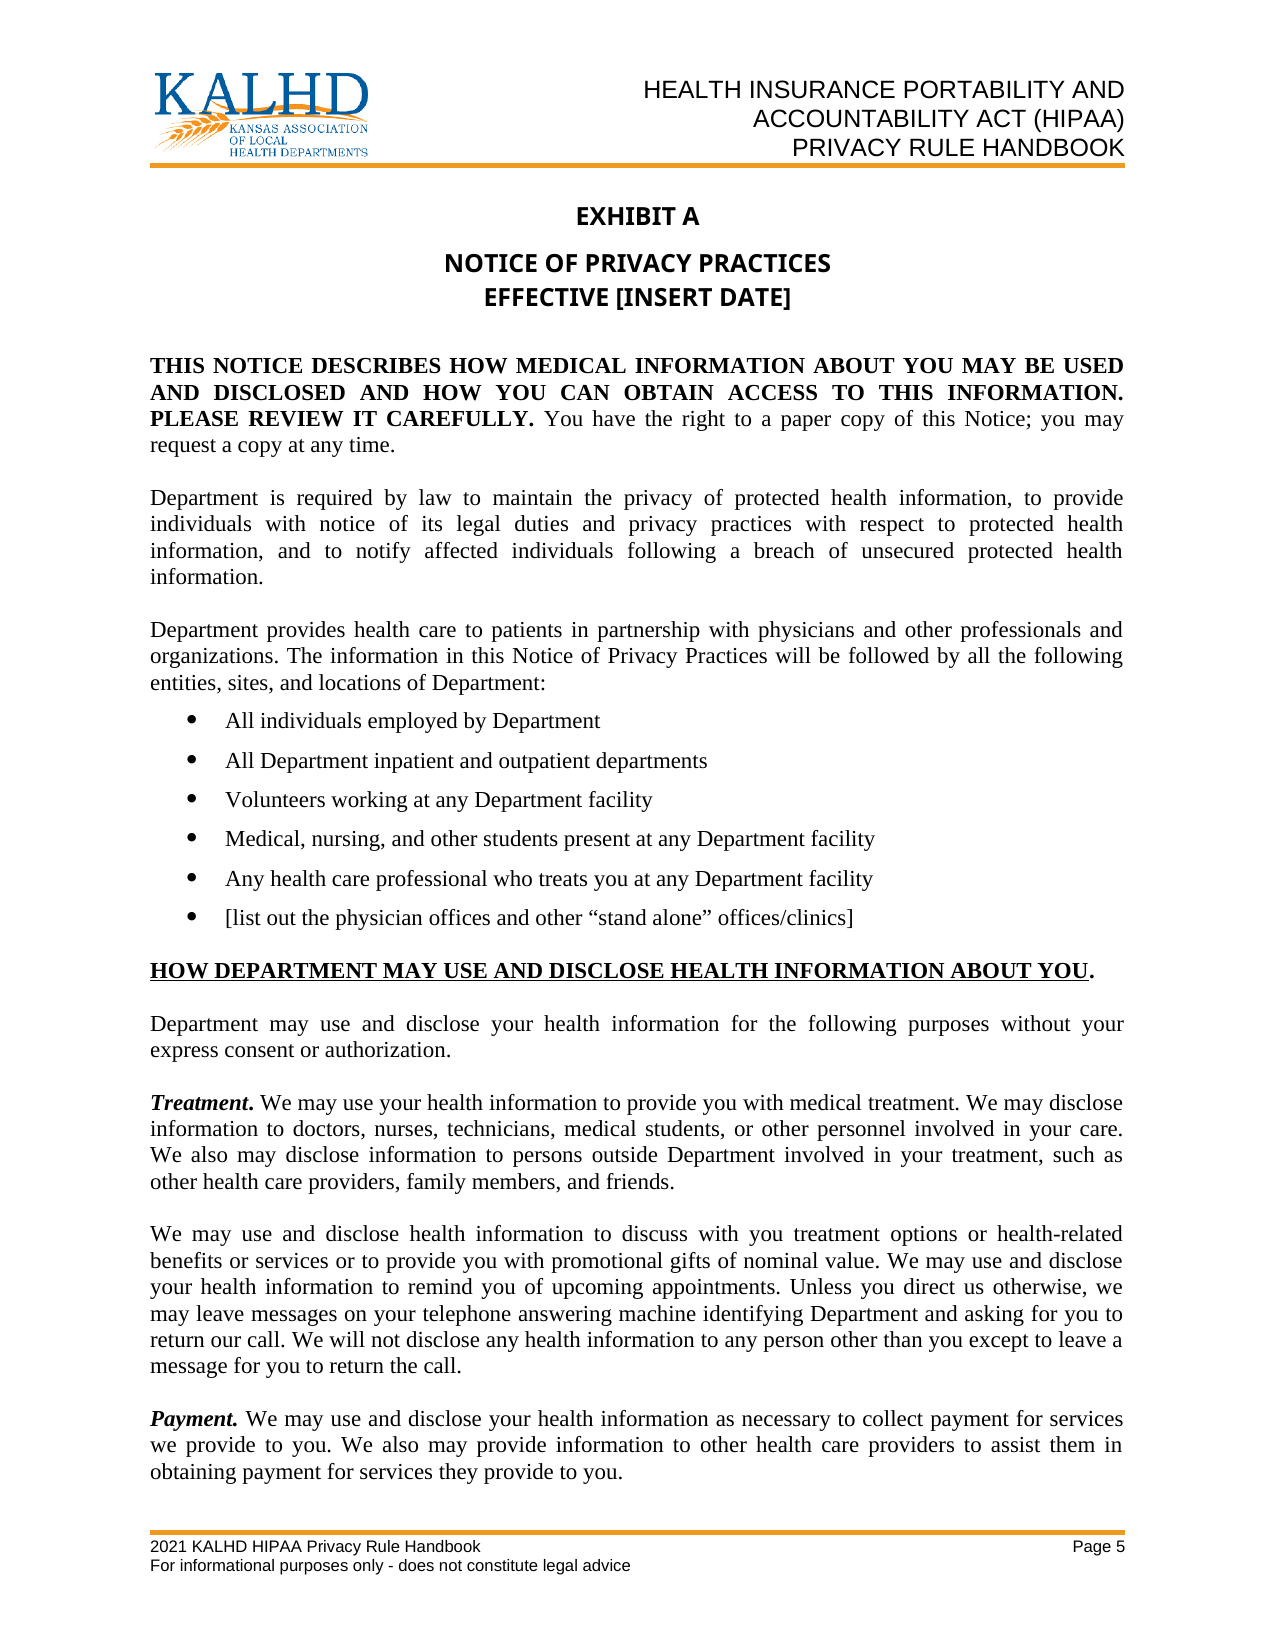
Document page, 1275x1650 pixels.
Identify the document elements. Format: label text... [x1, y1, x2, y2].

list All individuals employed by Department [187, 707, 1125, 734]
text We may use and disclose health information to discuss with you treatment options or health-related benefits or services or to provide you with promotional gifts of nominal value. We may use and disclose your health information to remind you of upcoming appointments. Unless you direct us otherwise, we may leave messages on your telephone answering machine identifying Department and asking for you to return our call. We will not disclose any health information to any person other than you except to leave a message for you to return the call. [150, 1221, 1125, 1379]
list Volunteers working at any Department facility [187, 786, 1125, 813]
text HOW DEPARTMENT MAY USE AND DISCLOSE HEALTH INFORMATION ABOUT YOU. [150, 957, 1125, 983]
picture [150, 67, 375, 161]
list Any health care professional who treats you at any Department facility [187, 864, 1125, 891]
text Department is required by law to maintain the privacy of protected health information, to provide individuals with notice of its legal duties and privacy practices with respect to protected health information, and to notify affected individuals following a breach of unsecured protected health information. [150, 484, 1125, 589]
text THIS NOTICE DESCRIBES HOW MEDICAL INFORMATION ABOUT YOU MAY BE USED AND DISCLOSED AND HOW YOU CAN OBTAIN ACCESS TO THIS INFORMATION. PLEASE REVIEW IT CAREFULLY. You have the right to a paper copy of this Notice; you may request a copy at any time. [150, 352, 1125, 458]
list Medical, nursing, and other students present at any Department facility [187, 825, 1125, 852]
text Treatment. We may use your health information to provide you with medical treatment. We may disclose information to doctors, nurses, technicians, medical students, or other personnel involved in your care. We also may disclose information to persons outside Department involved in your treatment, such as other health care providers, family members, and friends. [150, 1089, 1125, 1194]
text Payment. We may use and disclose your health information as necessary to collect payment for services we provide to you. We also may provide information to other health care providers to assist them in obtaining payment for services they provide to you. [150, 1405, 1125, 1484]
list [list out the physician offices and other “stand alone” offices/clinics] [187, 904, 1125, 931]
text EXHIBIT A [150, 199, 1125, 233]
text NOTICE OF PRIVACY PRACTICES EFFECTIVE [insert date] [150, 245, 1125, 313]
text Department provides health care to patients in partnership with physicians and other professionals and organizations. The information in this Notice of Privacy Practices will be followed by all the following entities, sites, and locations of Department: [150, 616, 1125, 695]
text Department may use and disclose your health information for the following purposes without your express consent or authorization. [150, 1010, 1125, 1062]
list All Department inpatient and outpatient departments [187, 747, 1125, 773]
